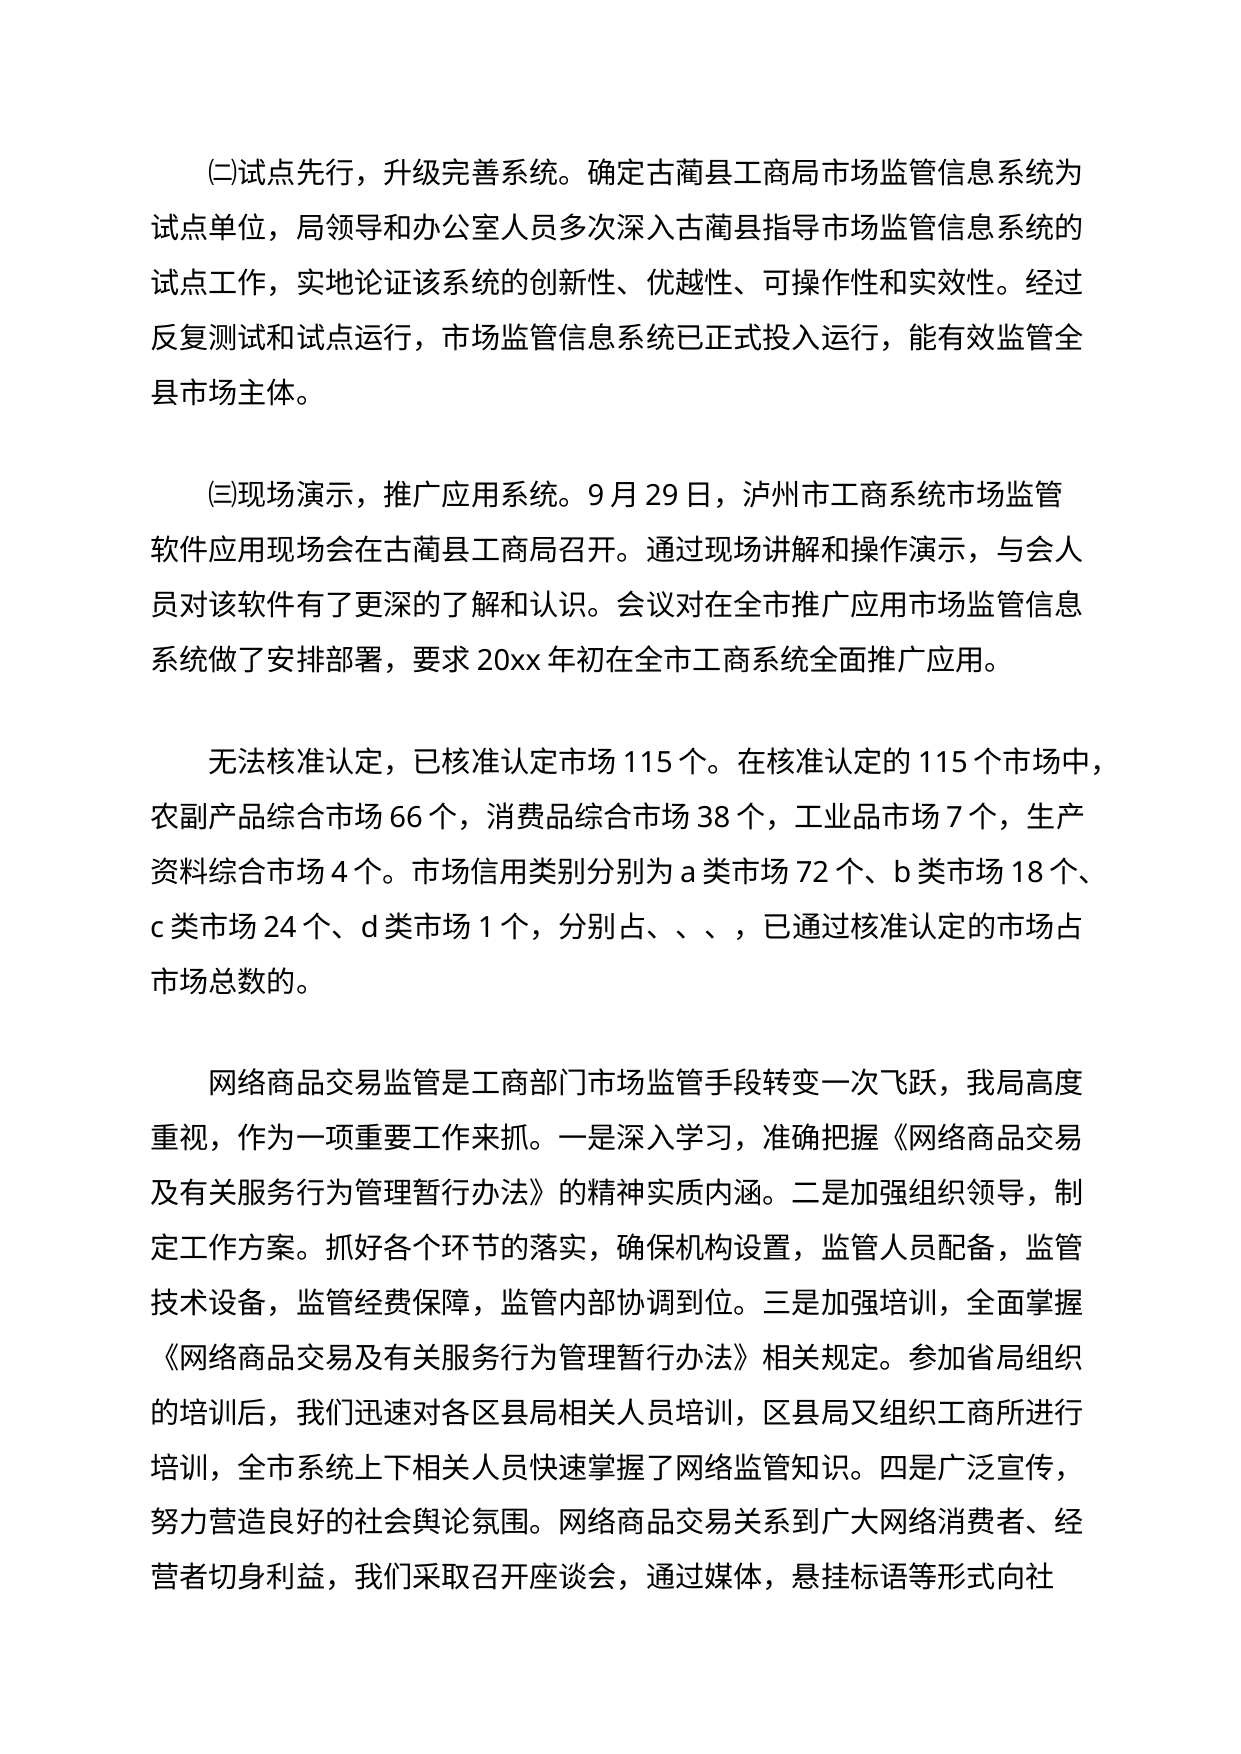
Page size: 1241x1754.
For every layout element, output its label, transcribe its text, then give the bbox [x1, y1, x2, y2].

text ㈡试点先行，升级完善系统。确定古蔺县工商局市场监管信息系统为试点单位，局领导和办公室人员多次深入古蔺县指导市场监管信息系统的试点工作，实地论证该系统的创新性、优越性、可操作性和实效性。经过反复测试和试点运行，市场监管信息系统已正式投入运行，能有效监管全县市场主体。 [150, 150, 1090, 412]
text ㈢现场演示，推广应用系统。9月29日，泸州市工商系统市场监管软件应用现场会在古蔺县工商局召开。通过现场讲解和操作演示，与会人员对该软件有了更深的了解和认识。会议对在全市推广应用市场监管信息系统做了安排部署，要求20xx年初在全市工商系统全面推广应用。 [150, 471, 1090, 678]
text 网络商品交易监管是工商部门市场监管手段转变一次飞跃，我局高度重视，作为一项重要工作来抓。一是深入学习，准确把握《网络商品交易及有关服务行为管理暂行办法》的精神实质内涵。二是加强组织领导，制定工作方案。抓好各个环节的落实，确保机构设置，监管人员配备，监管技术设备，监管经费保障，监管内部协调到位。三是加强培训，全面掌握《网络商品交易及有关服务行为管理暂行办法》相关规定。参加省局组织的培训后，我们迅速对各区县局相关人员培训，区县局又组织工商所进行培训，全市系统上下相关人员快速掌握了网络监管知识。四是广泛宣传，努力营造良好的社会舆论氛围。网络商品交易关系到广大网络消费者、经营者切身利益，我们采取召开座谈会，通过媒体，悬挂标语等形式向社 [150, 1060, 1090, 1596]
text 无法核准认定，已核准认定市场115个。在核准认定的115个市场中，农副产品综合市场66个，消费品综合市场38个，工业品市场7个，生产资料综合市场4个。市场信用类别分别为a类市场72个、b类市场18个、c类市场24个、d类市场1个，分别占、、、，已通过核准认定的市场占市场总数的。 [150, 738, 1090, 1000]
